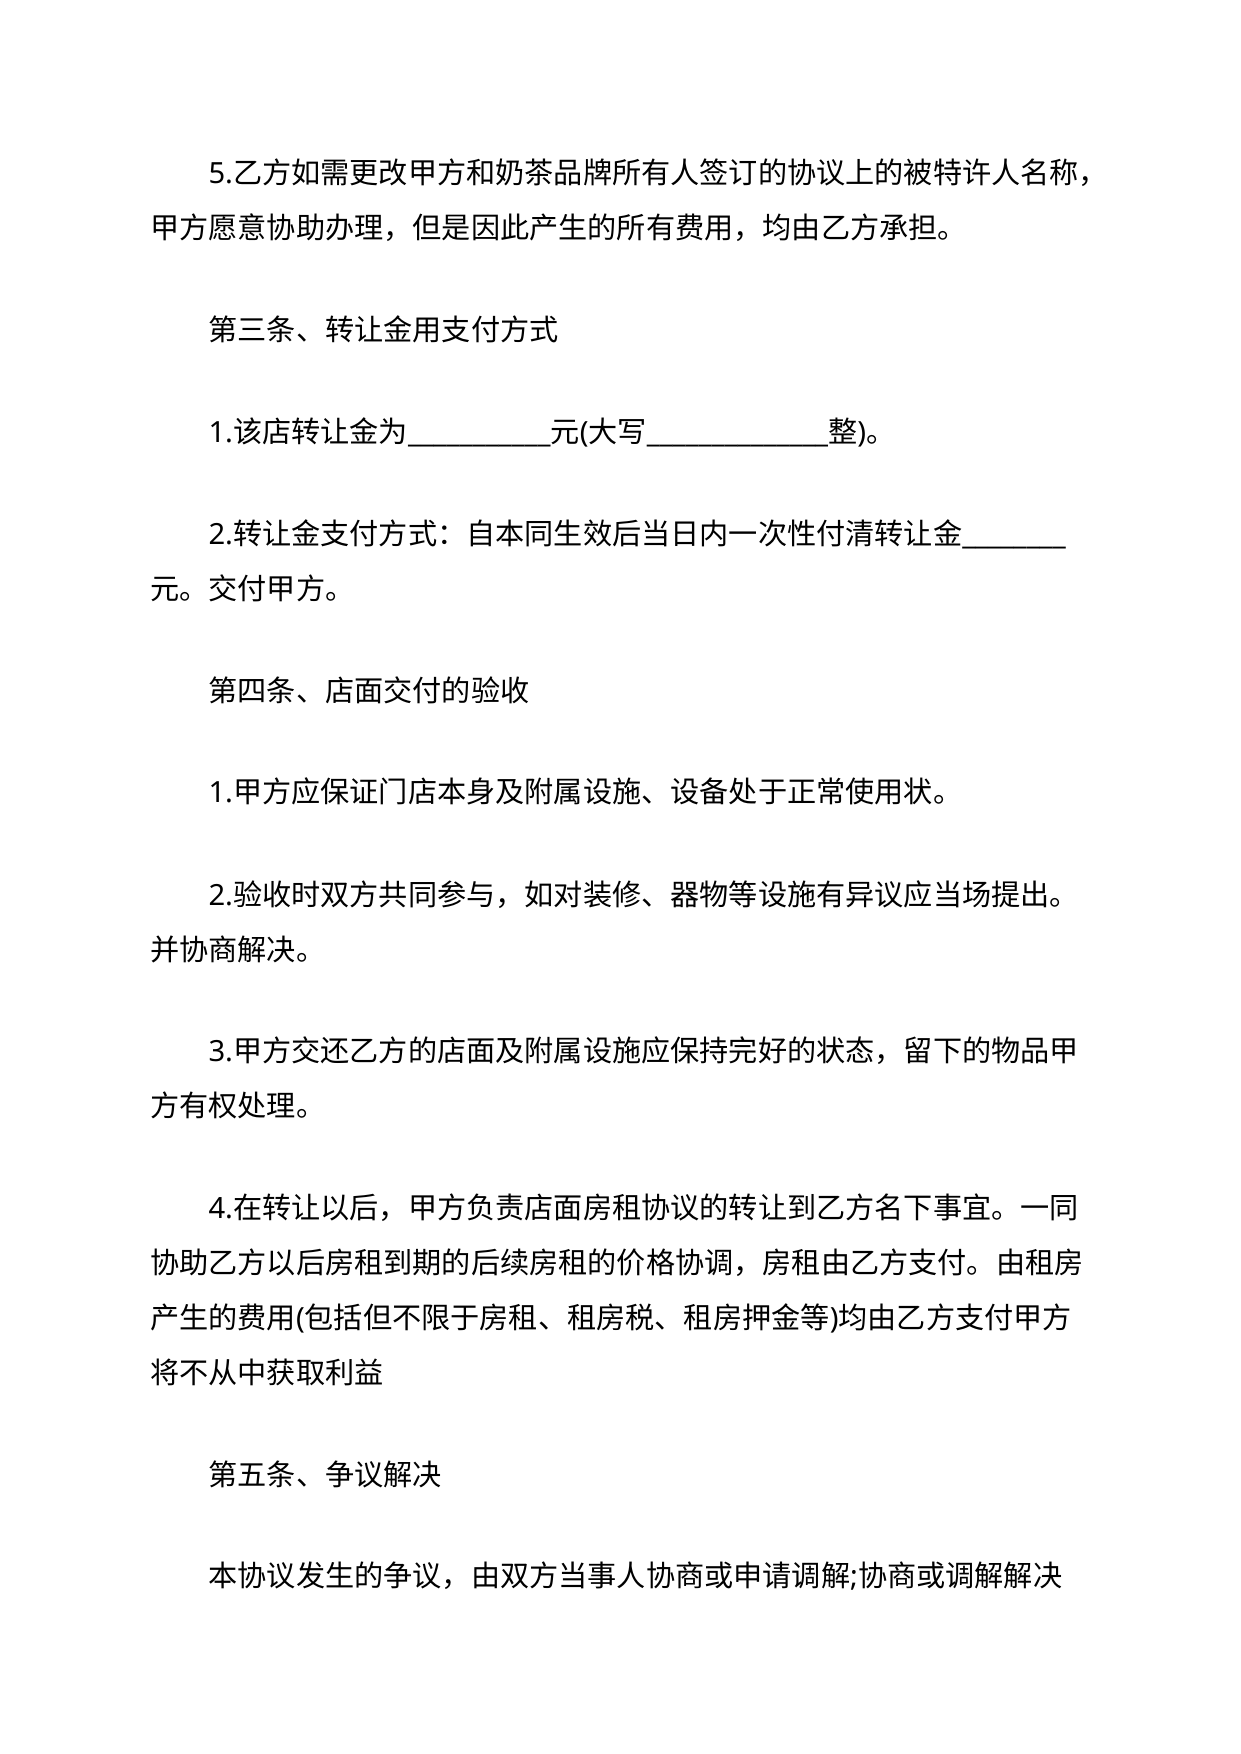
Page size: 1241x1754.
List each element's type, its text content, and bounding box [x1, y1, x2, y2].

text 1.甲方应保证门店本身及附属设施、设备处于正常使用状。 [150, 769, 1090, 811]
text 3.甲方交还乙方的店面及附属设施应保持完好的状态，留下的物品甲方有权处理。 [150, 1028, 1090, 1125]
text 2.转让金支付方式：自本同生效后当日内一次性付清转让金________元。交付甲方。 [150, 511, 1090, 608]
text 1.该店转让金为___________元(大写______________整)。 [150, 408, 1090, 451]
text 第四条、店面交付的验收 [150, 667, 1090, 709]
text 5.乙方如需更改甲方和奶茶品牌所有人签订的协议上的被特许人名称，甲方愿意协助办理，但是因此产生的所有费用，均由乙方承担。 [150, 150, 1090, 247]
text 4.在转让以后，甲方负责店面房租协议的转让到乙方名下事宜。一同协助乙方以后房租到期的后续房租的价格协调，房租由乙方支付。由租房产生的费用(包括但不限于房租、租房税、租房押金等)均由乙方支付甲方将不从中获取利益 [150, 1184, 1090, 1392]
text 2.验收时双方共同参与，如对装修、器物等设施有异议应当场提出。并协商解决。 [150, 871, 1090, 968]
text 第五条、争议解决 [150, 1451, 1090, 1493]
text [150, 1553, 1090, 1595]
text 第三条、转让金用支付方式 [150, 307, 1090, 349]
